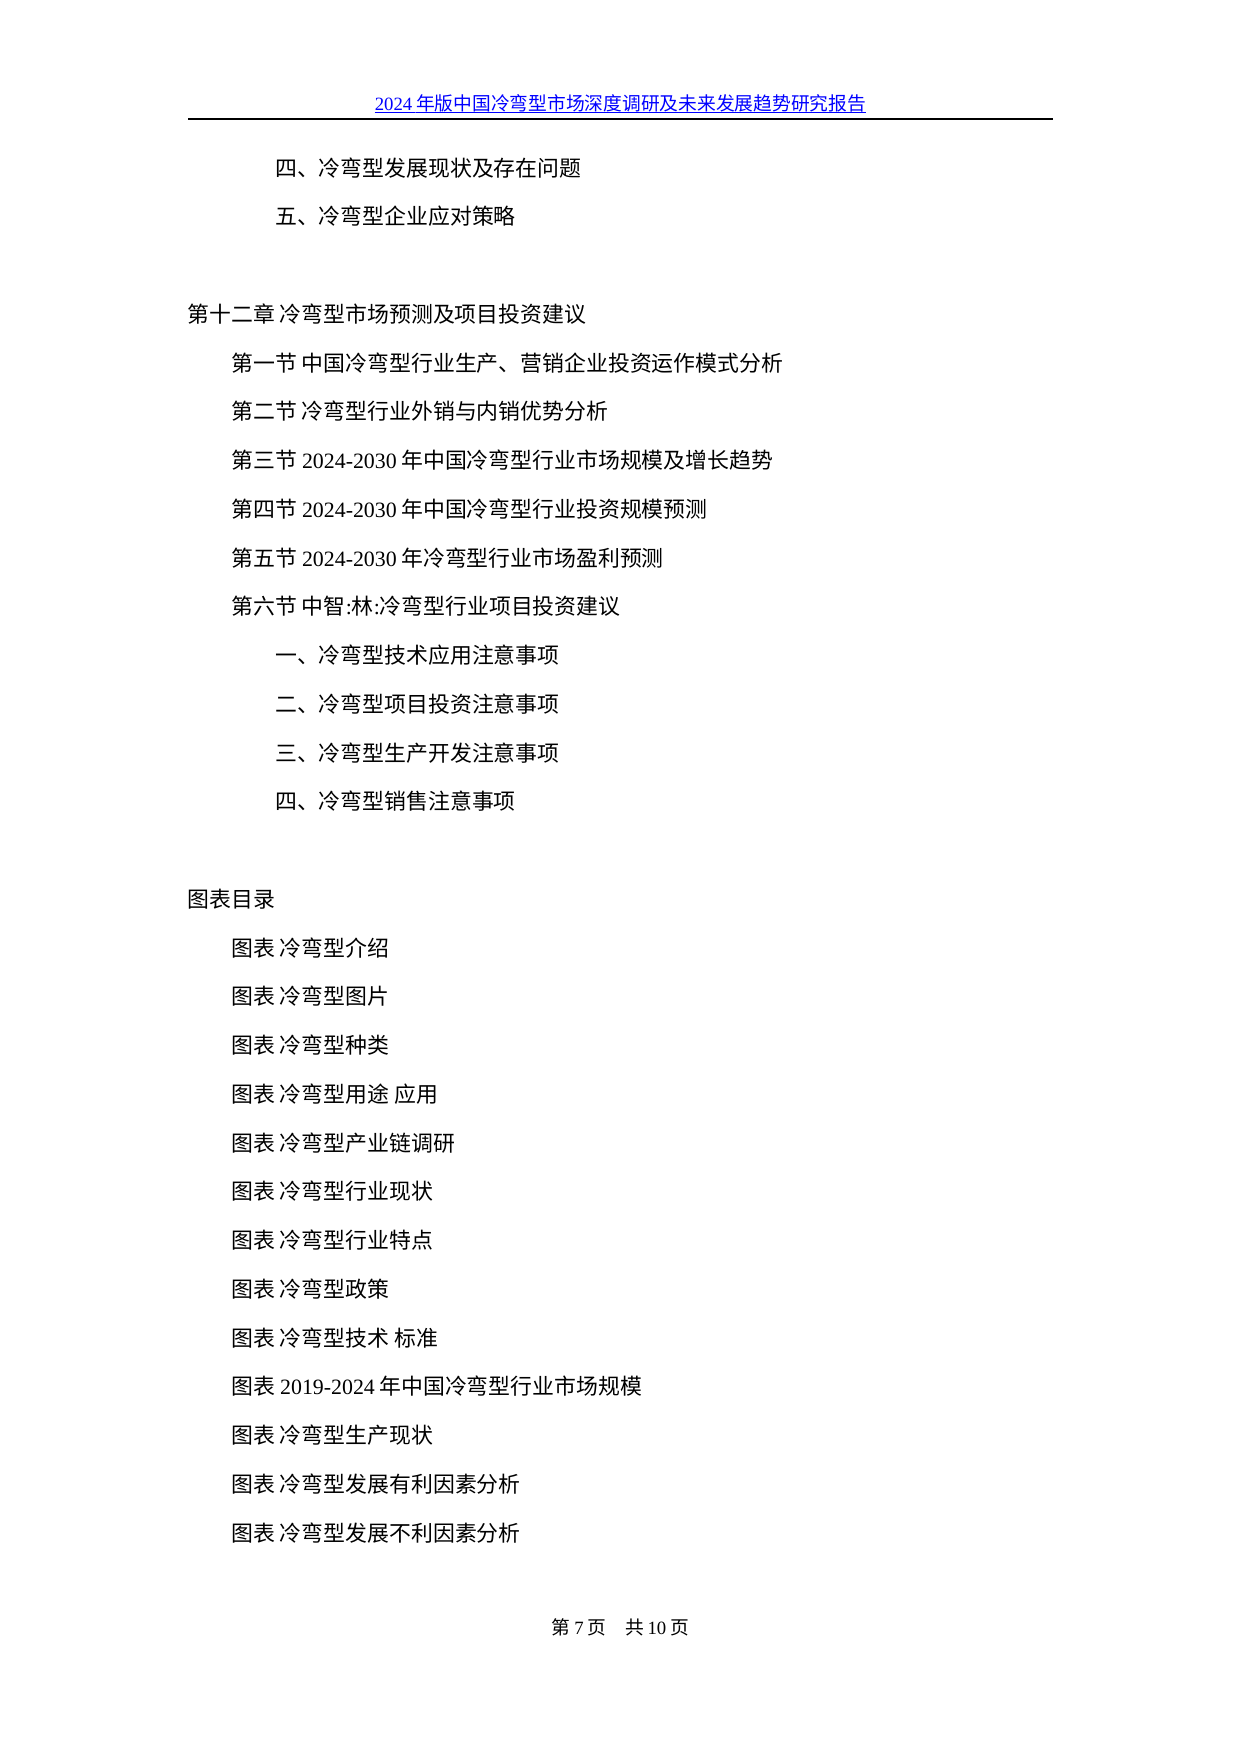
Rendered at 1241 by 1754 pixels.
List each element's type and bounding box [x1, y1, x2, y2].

text [187, 150, 1053, 1548]
